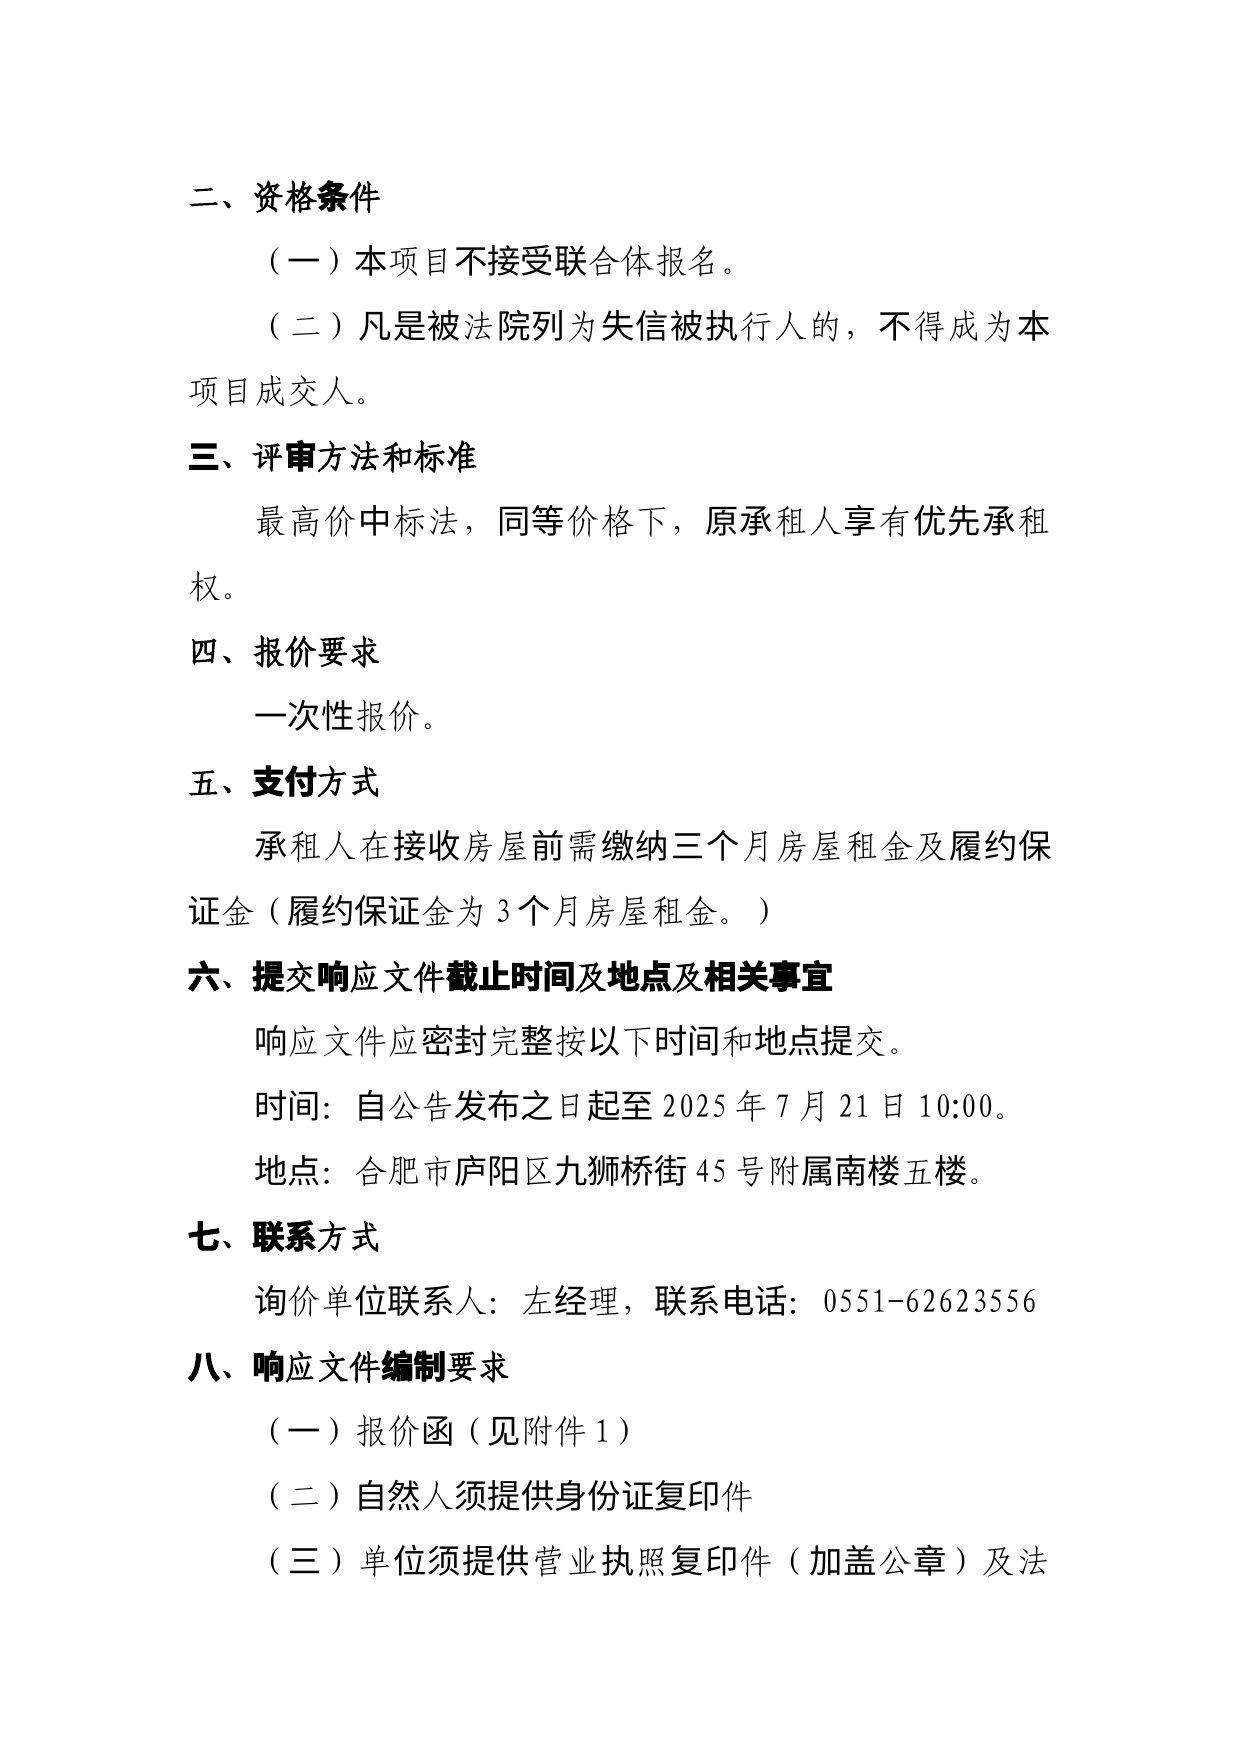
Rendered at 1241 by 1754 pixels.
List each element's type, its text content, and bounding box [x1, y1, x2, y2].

text 二、资格条件 [187, 162, 1053, 227]
text 一次性报价。 [187, 682, 1053, 747]
text 三、评审方法和标准 [187, 422, 1053, 487]
text （一）本项目不接受联合体报名。 [187, 227, 1053, 292]
list 六、提交响应文件截止时间及地点及相关事宜 [187, 942, 1053, 1007]
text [187, 1527, 1053, 1592]
text 五、支付方式 [187, 747, 1053, 812]
text （二）凡是被法院列为失信被执行人的，不得成为本项目成交人。 [187, 292, 1053, 422]
text 地点：合肥市庐阳区九狮桥街45号附属南楼五楼。 [187, 1137, 1053, 1202]
list 七、联系方式 [187, 1202, 1053, 1267]
text 询价单位联系人：左经理，联系电话：0551-62623556 [187, 1267, 1053, 1332]
text 八、响应文件编制要求 [187, 1332, 1053, 1397]
text 承租人在接收房屋前需缴纳三个月房屋租金及履约保证金（履约保证金为3个月房屋租金。） [187, 812, 1053, 942]
list 四、报价要求 [187, 617, 1053, 682]
text （一）报价函（见附件1） [187, 1397, 1053, 1462]
text 时间：自公告发布之日起至2025年7月21日10:00。 [187, 1072, 1053, 1137]
text 最高价中标法，同等价格下，原承租人享有优先承租权。 [187, 487, 1053, 617]
text 响应文件应密封完整按以下时间和地点提交。 [187, 1007, 1053, 1072]
text （二）自然人须提供身份证复印件 [187, 1462, 1053, 1527]
